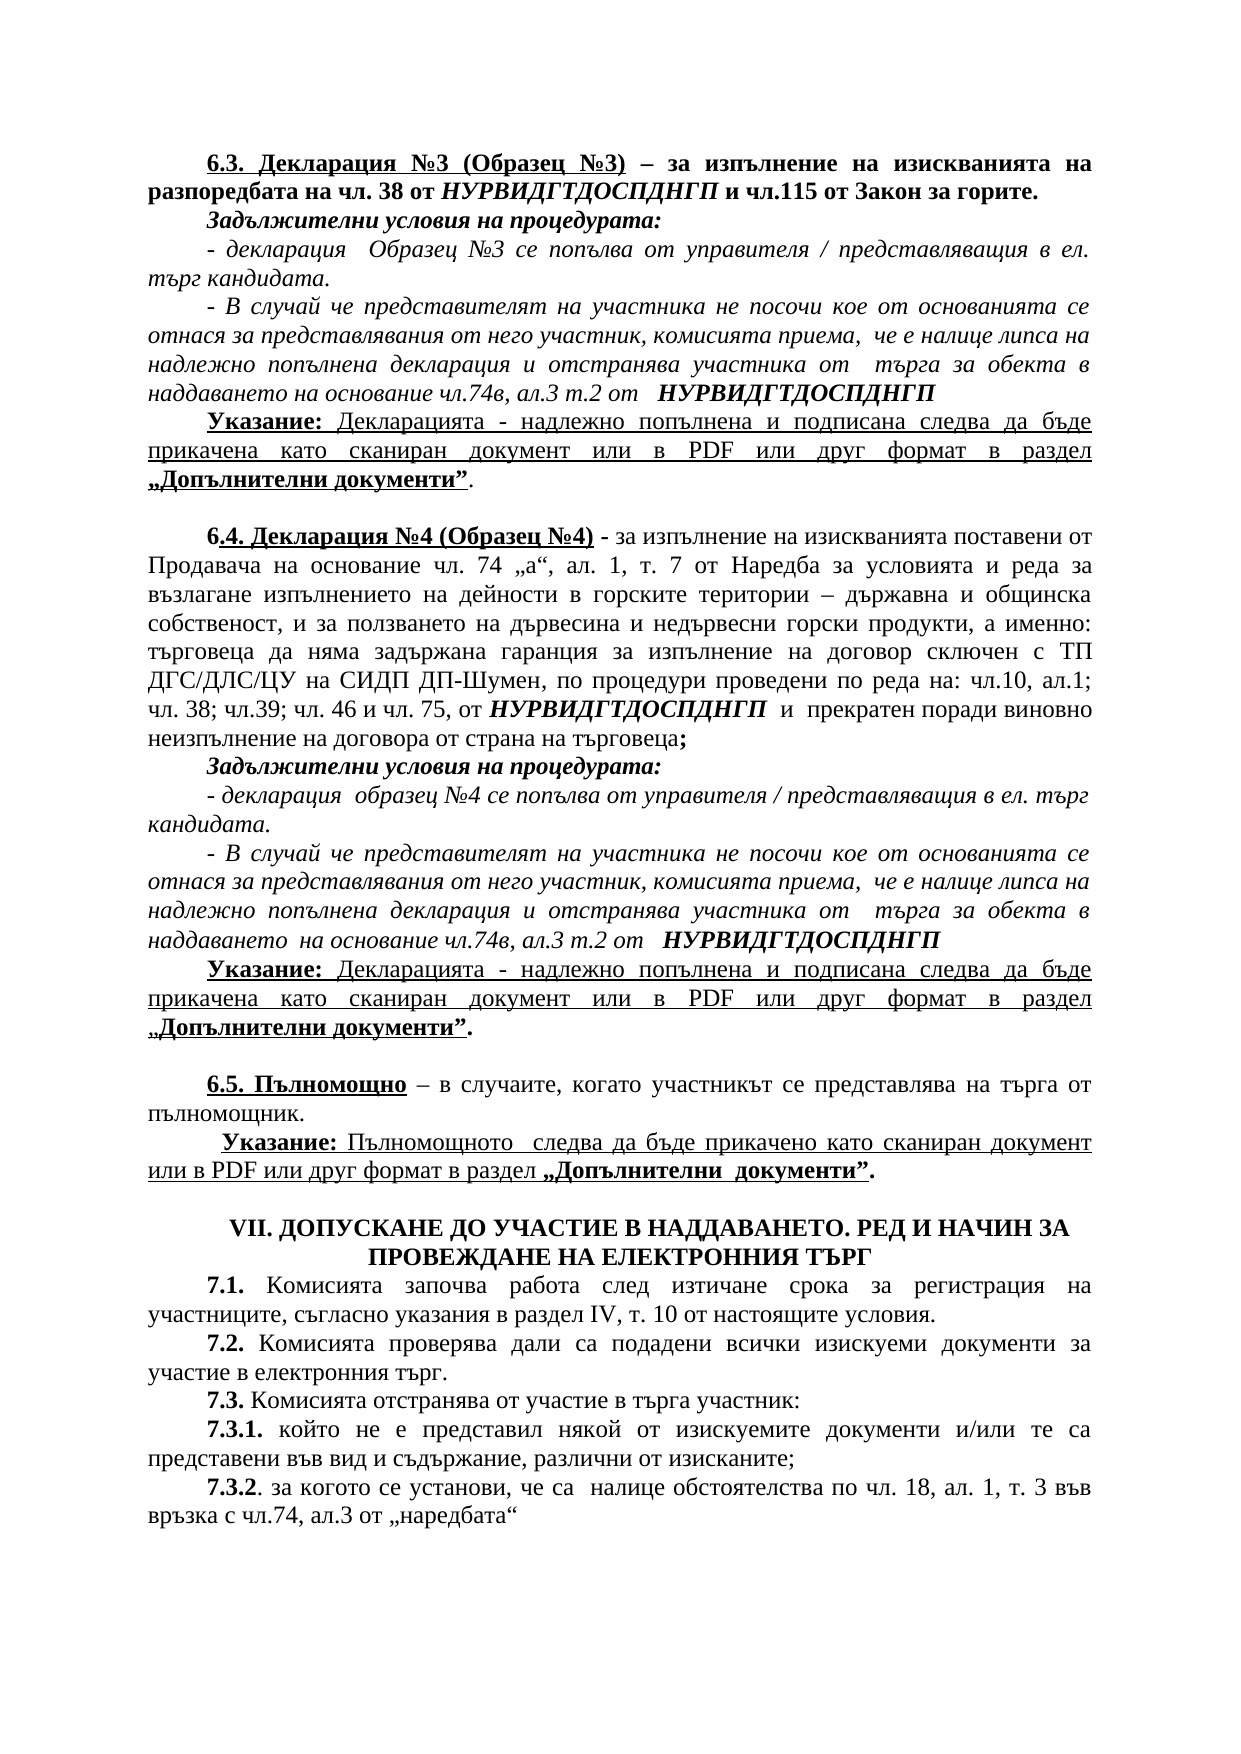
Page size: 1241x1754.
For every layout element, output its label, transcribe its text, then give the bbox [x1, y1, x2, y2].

text - В случай че представителят на участника не посочи кое от основанията се отнася за представлявания от него участник, комисията приема, че е налице липса на надлежно попълнена декларация и отстранява участника от търга за обекта в наддаването на основание чл.74в, ал.3 т.2 от НУРВИДГТДОСПДНГП [148, 291, 1093, 406]
text - декларация образец №4 се попълва от управителя / представляващия в ел. търг кандидата. [148, 780, 1093, 838]
text 7.3.1. който не е представил някой от изискуемите документи и/или те са представени във вид и съдържание, различни от изисканите; [148, 1414, 1093, 1472]
text - В случай че представителят на участника не посочи кое от основанията се отнася за представлявания от него участник, комисията приема, че е налице липса на надлежно попълнена декларация и отстранява участника от търга за обекта в наддаването на основание чл.74в, ал.3 т.2 от НУРВИДГТДОСПДНГП [148, 838, 1093, 954]
text - декларация Образец №3 се попълва от управителя / представляващия в ел. търг кандидата. [148, 234, 1093, 291]
text 7.1. Комисията започва работа след изтичане срока за регистрация на участниците, съгласно указания в раздел ІV, т. 10 от настоящите условия. [148, 1271, 1093, 1328]
text VІІ. ДОПУСКАНЕ ДО УЧАСТИЕ В НАДДАВАНЕТО. РЕД И НАЧИН ЗА ПРОВЕЖДАНЕ НА ЕЛЕКТРОННИЯ ТЪРГ [148, 1213, 1093, 1271]
text Задължителни условия на процедурата: [148, 205, 1093, 234]
text Задължителни условия на процедурата: [148, 751, 1093, 780]
text 7.2. Комисията проверява дали са подадени всички изискуеми документи за участие в електронния търг. [148, 1328, 1093, 1386]
text Указание: Пълномощното следва да бъде прикачено като сканиран документ или в PDF или друг формат в раздел „Допълнителни документи”. [148, 1127, 1093, 1184]
text 6.5. Пълномощно – в случаите, когато участникът се представлява на търга от пълномощник. [148, 1069, 1093, 1127]
text 6.4. Декларация №4 (Образец №4) - за изпълнение на изискванията поставени от Продавача на основание чл. 74 „а“, ал. 1, т. 7 от Наредба за условията и реда за възлагане изпълнението на дейности в горските територии – държавна и общинска собственост, и за ползването на дървесина и недървесни горски продукти, а именно: търговеца да няма задържана гаранция за изпълнение на договор сключен с ТП ДГС/ДЛС/ЦУ на СИДП ДП-Шумен, по процедури проведени по реда на: чл.10, ал.1; чл. 38; чл.39; чл. 46 и чл. 75, от НУРВИДГТДОСПДНГП и прекратен поради виновно неизпълнение на договора от страна на търговеца; [148, 521, 1093, 751]
text 7.3. Комисията отстранява от участие в търга участник: [148, 1386, 1093, 1414]
text 7.3.2. за когото се установи, че са налице обстоятелства по чл. 18, ал. 1, т. 3 във връзка с чл.74, ал.3 от „наредбата“ [148, 1472, 1093, 1529]
text 6.3. Декларация №3 (Образец №3) – за изпълнение на изискванията на разпоредбата на чл. 38 от НУРВИДГТДОСПДНГП и чл.115 от Закон за горите. [148, 148, 1093, 205]
